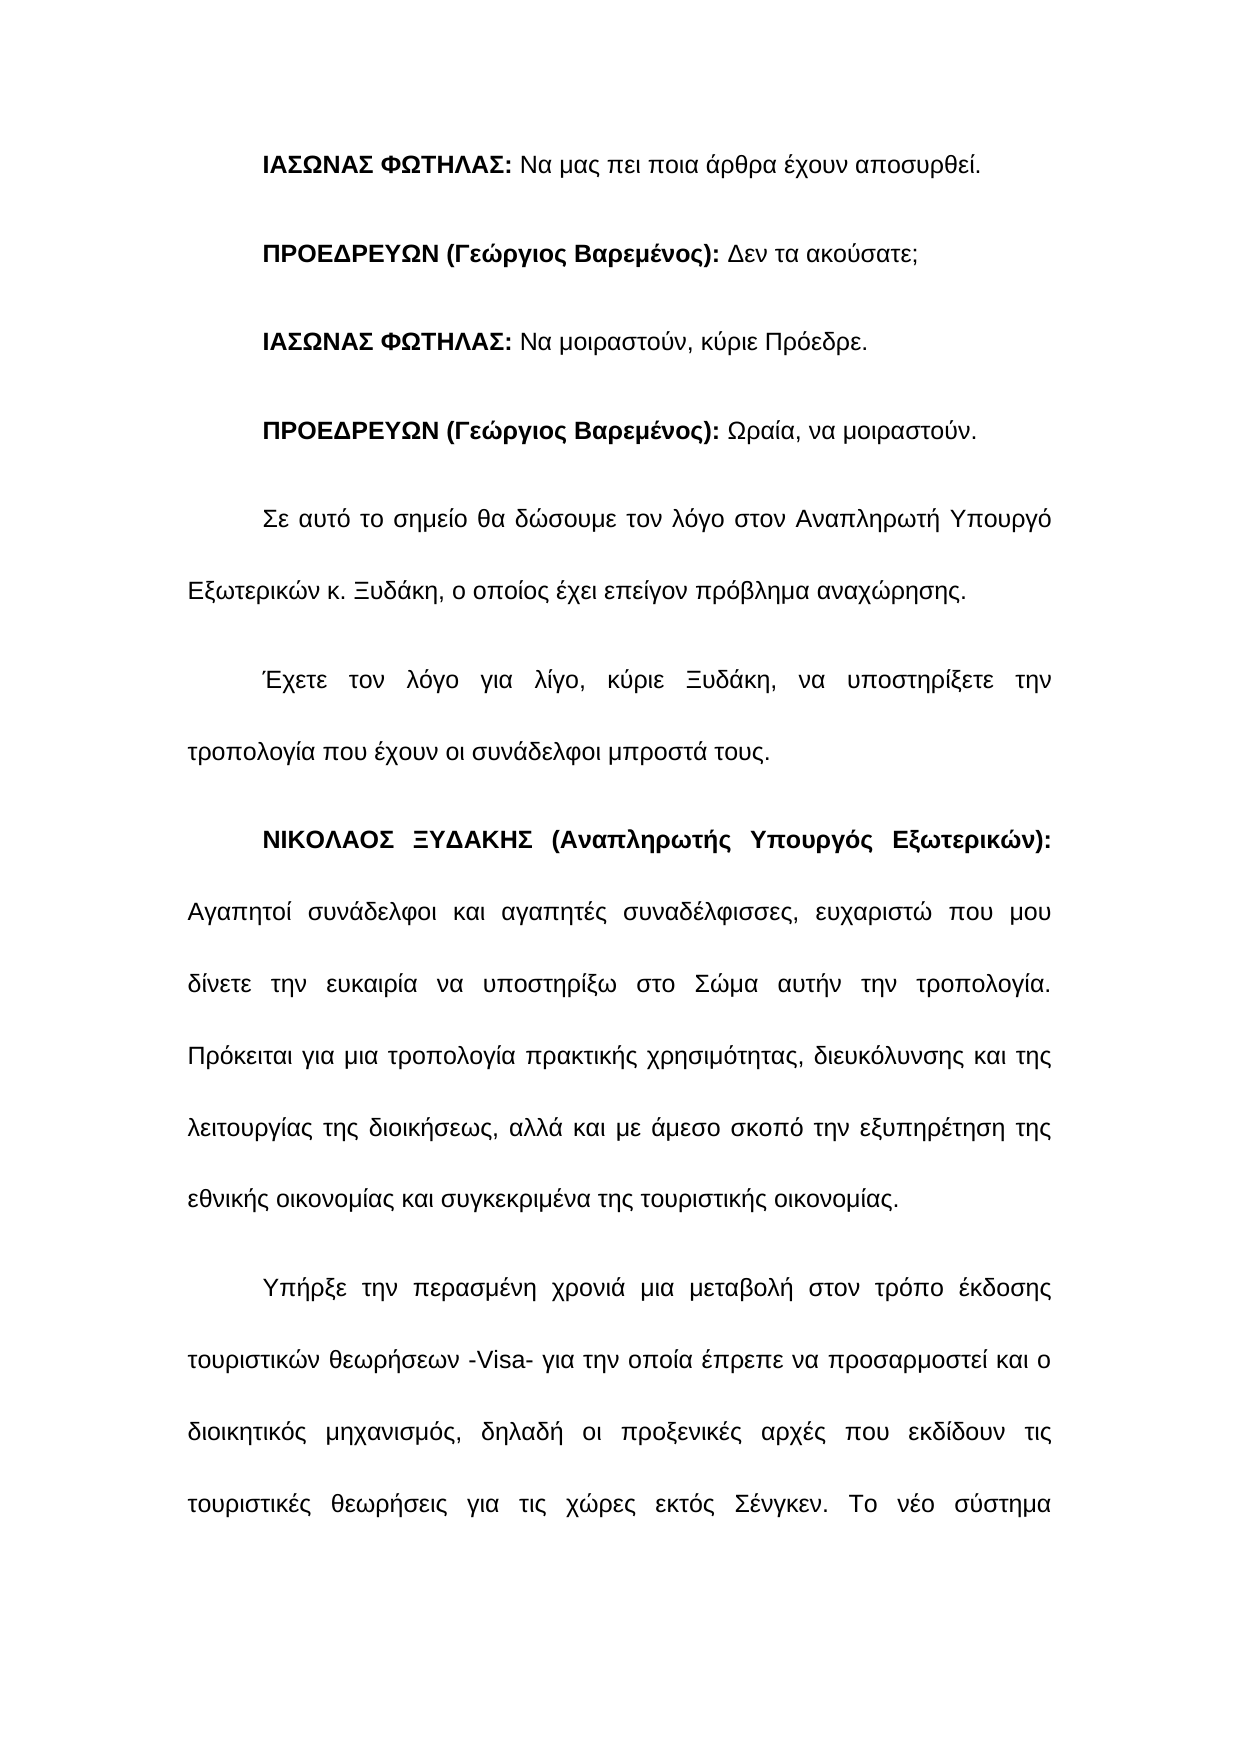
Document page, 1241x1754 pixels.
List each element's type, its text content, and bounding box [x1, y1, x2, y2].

text ΙΑΣΩΝΑΣ ΦΩΤΗΛΑΣ: Να μας πει ποια άρθρα έχουν αποσυρθεί. [187, 150, 1053, 179]
text ΝΙΚΟΛΑΟΣ ΞΥΔΑΚΗΣ (Αναπληρωτής Υπουργός Εξωτερικών): Αγαπητοί συνάδελφοι και αγαπητές συναδέλφισσες, ευχαριστώ που μου δίνετε την ευκαιρία να υποστηρίξω στο Σώμα αυτήν την τροπολογία. Πρόκειται για μια τροπολογία πρακτικής χρησιμότητας, διευκόλυνσης και της λειτουργίας της διοικήσεως, αλλά και με άμεσο σκοπό την εξυπηρέτηση της εθνικής οικονομίας και συγκεκριμένα της τουριστικής οικονομίας. [187, 825, 1053, 1213]
text ΠΡΟΕΔΡΕΥΩΝ (Γεώργιος Βαρεμένος): Ωραία, να μοιραστούν. [187, 416, 1053, 444]
text Έχετε τον λόγο για λίγο, κύριε Ξυδάκη, να υποστηρίξετε την τροπολογία που έχουν οι συνάδελφοι μπροστά τους. [187, 664, 1053, 765]
text Σε αυτό το σημείο θα δώσουμε τον λόγο στον Αναπληρωτή Υπουργό Εξωτερικών κ. Ξυδάκη, ο οποίος έχει επείγον πρόβλημα αναχώρησης. [187, 504, 1053, 605]
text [187, 1273, 1053, 1517]
text ΙΑΣΩΝΑΣ ΦΩΤΗΛΑΣ: Να μοιραστούν, κύριε Πρόεδρε. [187, 327, 1053, 356]
text ΠΡΟΕΔΡΕΥΩΝ (Γεώργιος Βαρεμένος): Δεν τα ακούσατε; [187, 238, 1053, 267]
